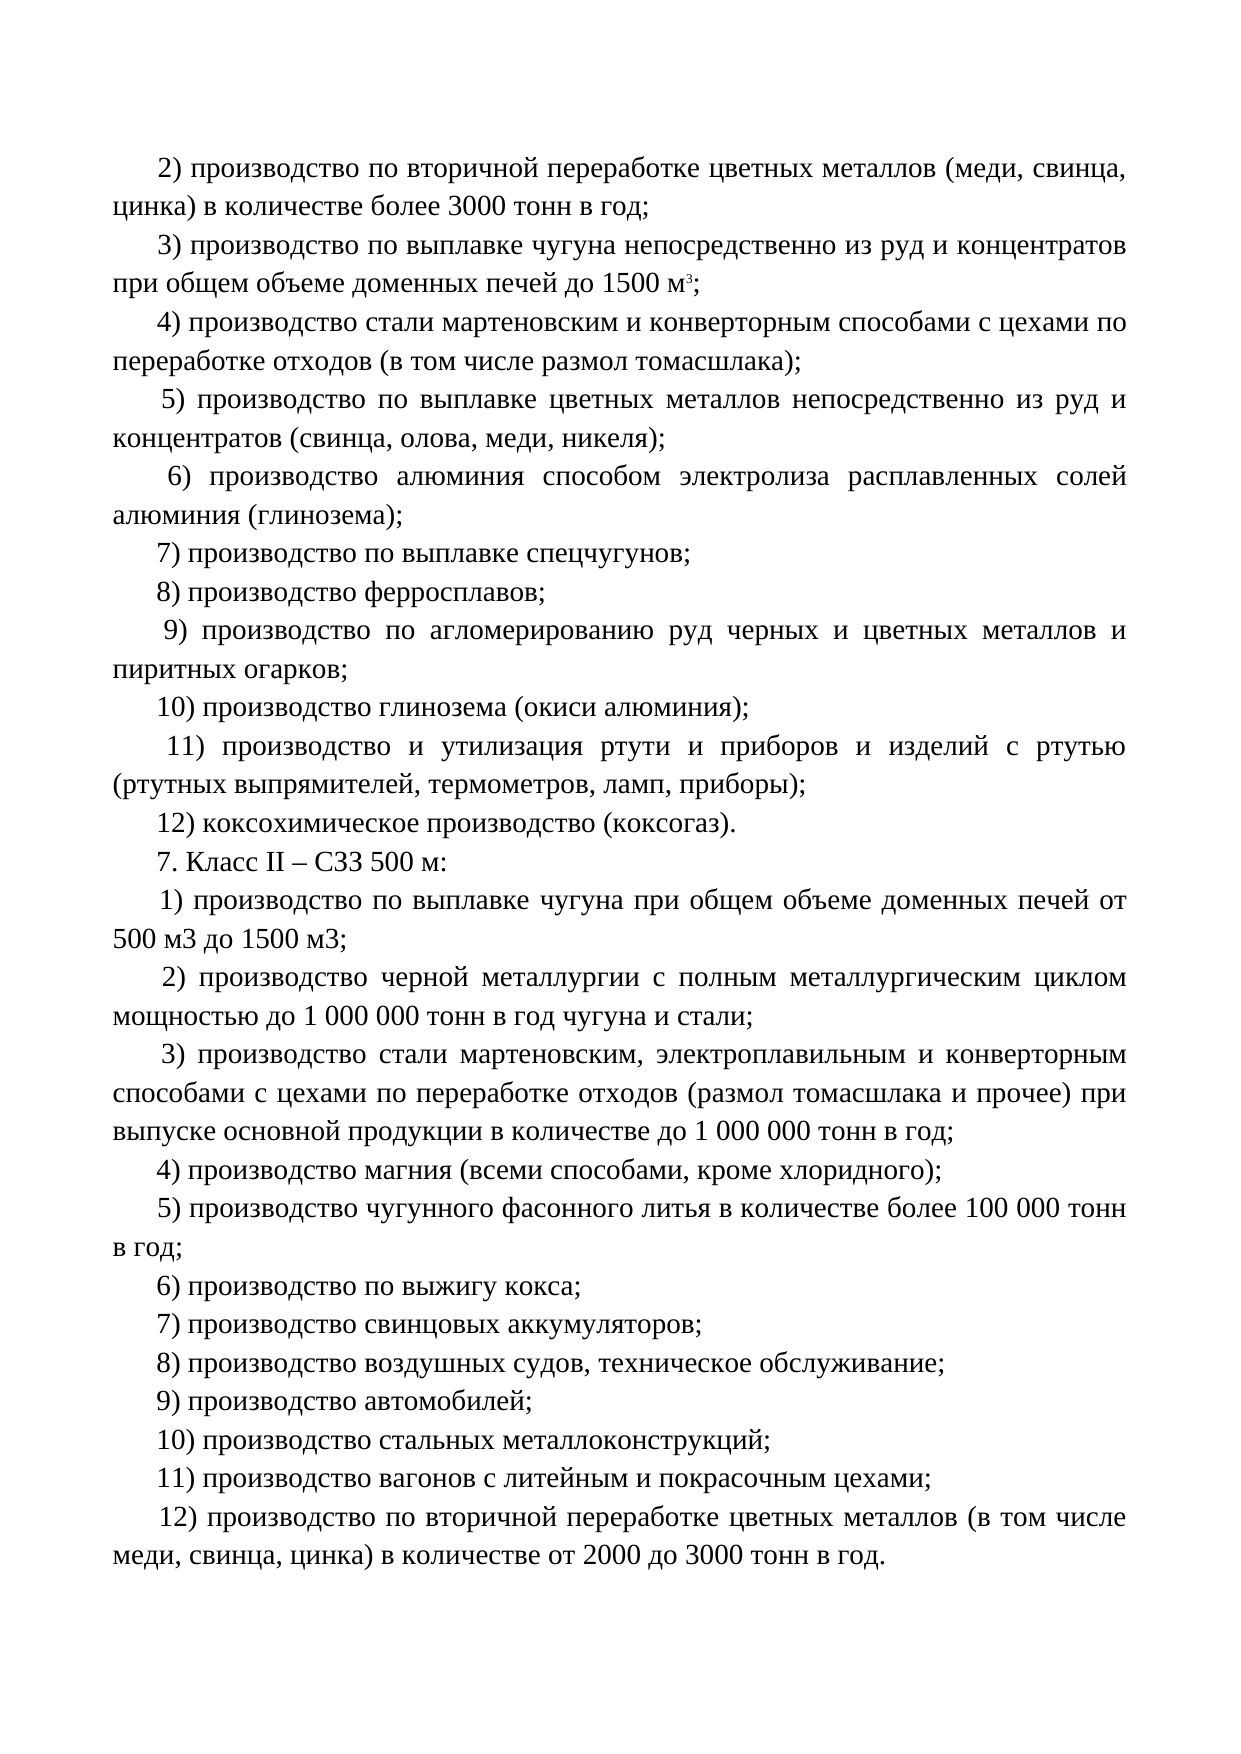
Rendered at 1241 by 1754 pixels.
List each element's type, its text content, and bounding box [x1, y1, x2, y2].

text 9) производство по агломерированию руд черных и цветных металлов и пиритных огарков; [112, 612, 1128, 684]
text 8) производство воздушных судов, техническое обслуживание; [112, 1345, 1128, 1378]
text 2) производство по вторичной переработке цветных металлов (меди, свинца, цинка) в количестве более 3000 тонн в год; [112, 150, 1128, 222]
text 2) производство черной металлургии с полным металлургическим циклом мощностью до 1 000 000 тонн в год чугуна и стали; [112, 959, 1128, 1031]
text 5) производство по выплавке цветных металлов непосредственно из руд и концентратов (свинца, олова, меди, никеля); [112, 381, 1128, 453]
text 7. Класс II – СЗЗ 500 м: [112, 844, 1128, 877]
text 4) производство магния (всеми способами, кроме хлоридного); [112, 1152, 1128, 1186]
text 3) производство стали мартеновским, электроплавильным и конверторным способами с цехами по переработке отходов (размол томасшлака и прочее) при выпуске основной продукции в количестве до 1 000 000 тонн в год; [112, 1036, 1128, 1147]
text 7) производство по выплавке спецчугунов; [112, 535, 1128, 569]
text 4) производство стали мартеновским и конверторным способами с цехами по переработке отходов (в том числе размол томасшлака); [112, 304, 1128, 376]
text 7) производство свинцовых аккумуляторов; [112, 1306, 1128, 1340]
text 3) производство по выплавке чугуна непосредственно из руд и концентратов при общем объеме доменных печей до 1500 м3; [112, 227, 1128, 299]
text 11) производство вагонов с литейным и покрасочным цехами; [112, 1460, 1128, 1494]
text 9) производство автомобилей; [112, 1383, 1128, 1417]
text 6) производство алюминия способом электролиза расплавленных солей алюминия (глинозема); [112, 458, 1128, 530]
text 8) производство ферросплавов; [112, 574, 1128, 607]
text 6) производство по выжигу кокса; [112, 1268, 1128, 1301]
text 10) производство глинозема (окиси алюминия); [112, 689, 1128, 723]
text 11) производство и утилизация ртути и приборов и изделий с ртутью (ртутных выпрямителей, термометров, ламп, приборы); [112, 728, 1128, 800]
text 1) производство по выплавке чугуна при общем объеме доменных печей от 500 м3 до 1500 м3; [112, 882, 1128, 954]
text 5) производство чугунного фасонного литья в количестве более 100 000 тонн в год; [112, 1191, 1128, 1263]
text 12) производство по вторичной переработке цветных металлов (в том числе меди, свинца, цинка) в количестве от 2000 до 3000 тонн в год. [112, 1499, 1128, 1571]
text 12) коксохимическое производство (коксогаз). [112, 805, 1128, 839]
text 10) производство стальных металлоконструкций; [112, 1422, 1128, 1455]
